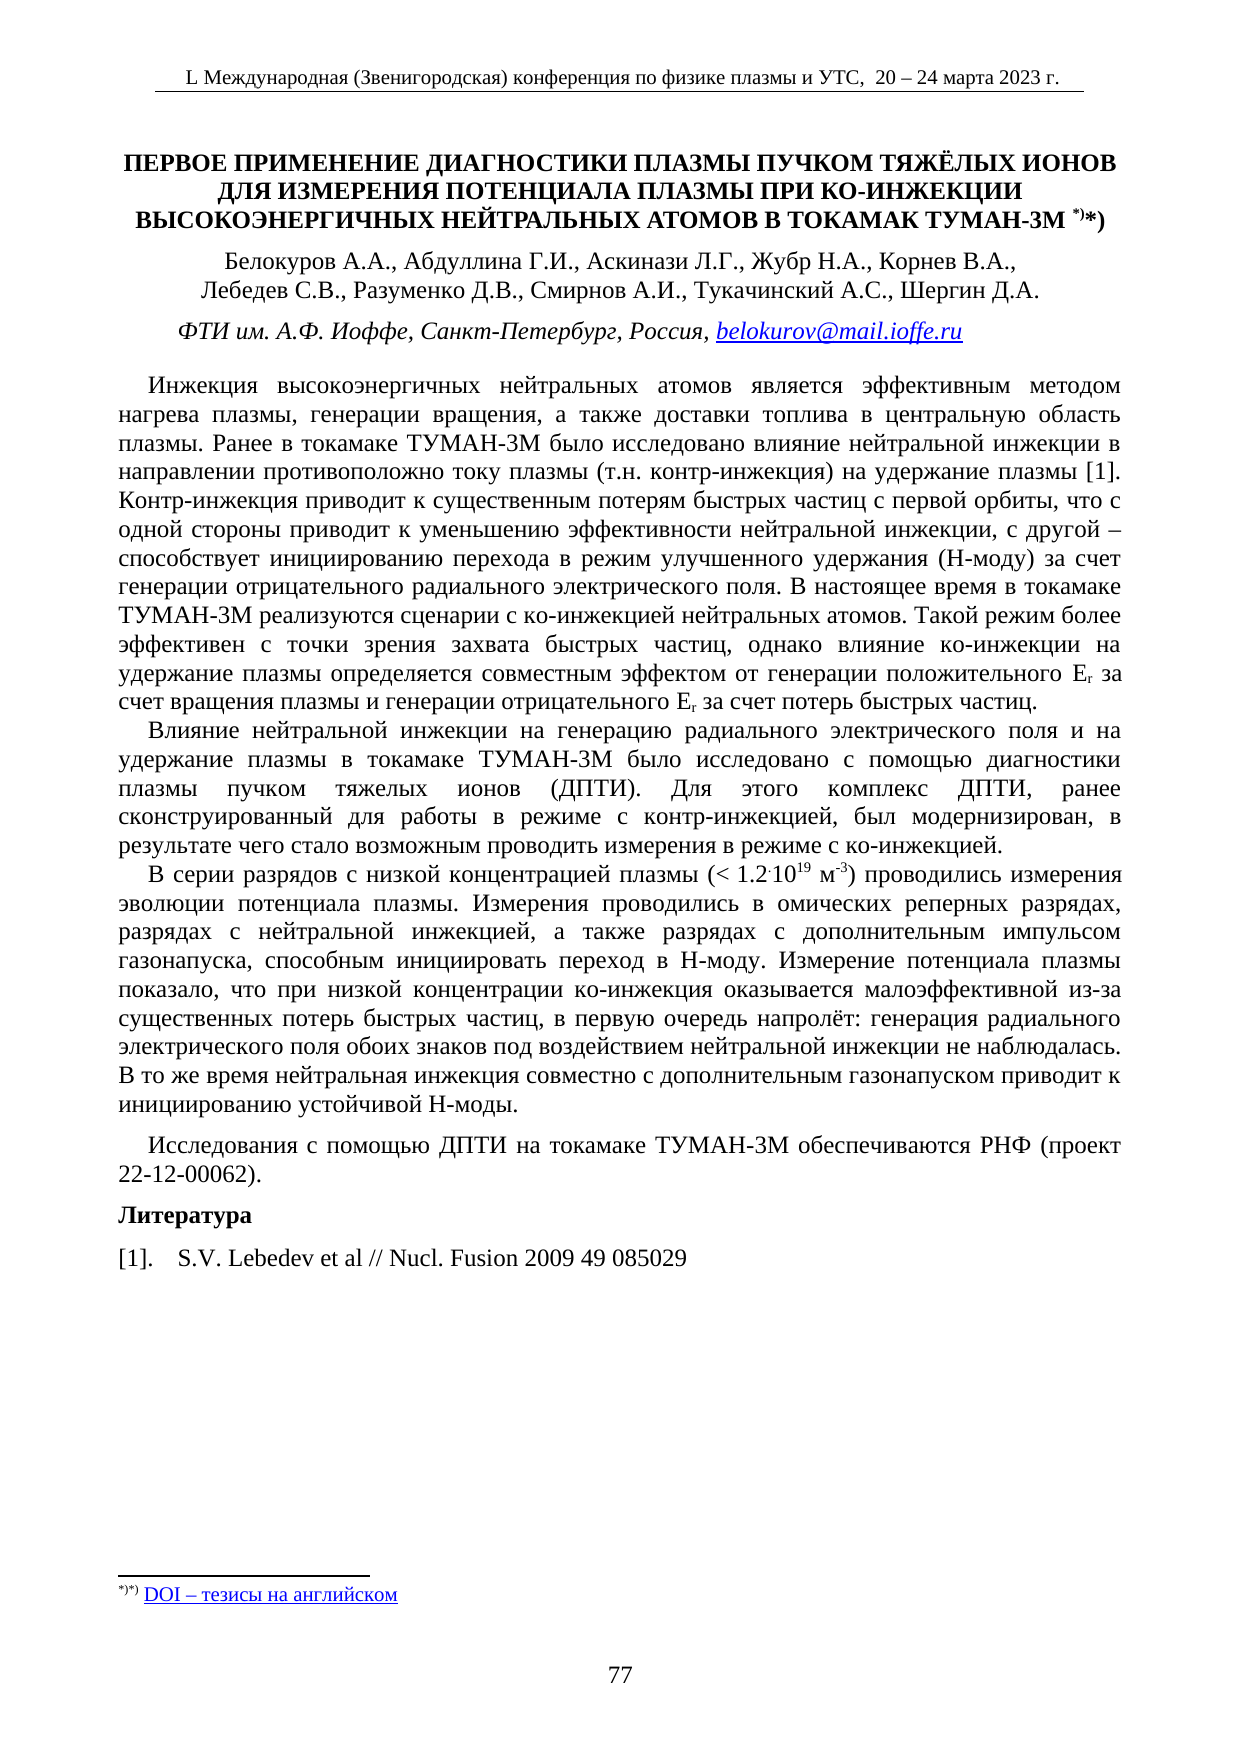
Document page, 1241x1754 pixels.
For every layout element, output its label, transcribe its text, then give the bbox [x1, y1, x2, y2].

title Литература [118, 1200, 1122, 1229]
text Влияние нейтральной инжекции на генерацию радиального электрического поля и на удержание плазмы в токамаке ТУМАН-3М было исследовано с помощью диагностики плазмы пучком тяжелых ионов (ДПТИ). Для этого комплекс ДПТИ, ранее сконструированный для работы в режиме с контр-инжекцией, был модернизирован, в результате чего стало возможным проводить измерения в режиме с ко-инжекцией. [118, 715, 1122, 859]
list S.V. Lebedev et al // Nucl. Fusion 2009 49 085029 [118, 1243, 1122, 1272]
text Белокуров А.А., Абдуллина Г.И., Аскинази Л.Г., Жубр Н.А., Корнев В.А., Лебедев С.В., Разуменко Д.В., Смирнов А.И., Тукачинский А.С., Шергин Д.А. [159, 246, 1081, 304]
title Первое применение диагностики плазмы пучком тяжёлых ионов для измерения потенциала плазмы при ко-инжекции высокоэнергичных нейтральных атомов в токамак ТУМАН-3М *) [118, 148, 1122, 234]
text ФТИ им. А.Ф. Иоффе, Санкт-Петербург, Россия, belokurov@mail.ioffe.ru [177, 316, 1122, 345]
text В серии разрядов с низкой концентрацией плазмы (< 1.2.1019 м-3) проводились измерения эволюции потенциала плазмы. Измерения проводились в омических реперных разрядах, разрядах с нейтральной инжекцией, а также разрядах с дополнительным импульсом газонапуска, способным инициировать переход в Н-моду. Измерение потенциала плазмы показало, что при низкой концентрации ко-инжекция оказывается малоэффективной из-за существенных потерь быстрых частиц, в первую очередь напролёт: генерация радиального электрического поля обоих знаков под воздействием нейтральной инжекции не наблюдалась. В то же время нейтральная инжекция совместно с дополнительным газонапуском приводит к инициированию устойчивой Н-моды. [118, 859, 1122, 1118]
text Инжекция высокоэнергичных нейтральных атомов является эффективным методом нагрева плазмы, генерации вращения, а также доставки топлива в центральную область плазмы. Ранее в токамаке ТУМАН-3М было исследовано влияние нейтральной инжекции в направлении противоположно току плазмы (т.н. контр-инжекция) на удержание плазмы [1]. Контр-инжекция приводит к существенным потерям быстрых частиц с первой орбиты, что с одной стороны приводит к уменьшению эффективности нейтральной инжекции, с другой – способствует инициированию перехода в режим улучшенного удержания (Н-моду) за счет генерации отрицательного радиального электрического поля. В настоящее время в токамаке ТУМАН-3М реализуются сценарии с ко-инжекцией нейтральных атомов. Такой режим более эффективен с точки зрения захвата быстрых частиц, однако влияние ко-инжекции на удержание плазмы определяется совместным эффектом от генерации положительного Er за счет вращения плазмы и генерации отрицательного Er за счет потерь быстрых частиц. [118, 370, 1122, 715]
text Исследования с помощью ДПТИ на токамаке ТУМАН-3М обеспечиваются РНФ (проект 22-12-00062). [118, 1130, 1122, 1188]
